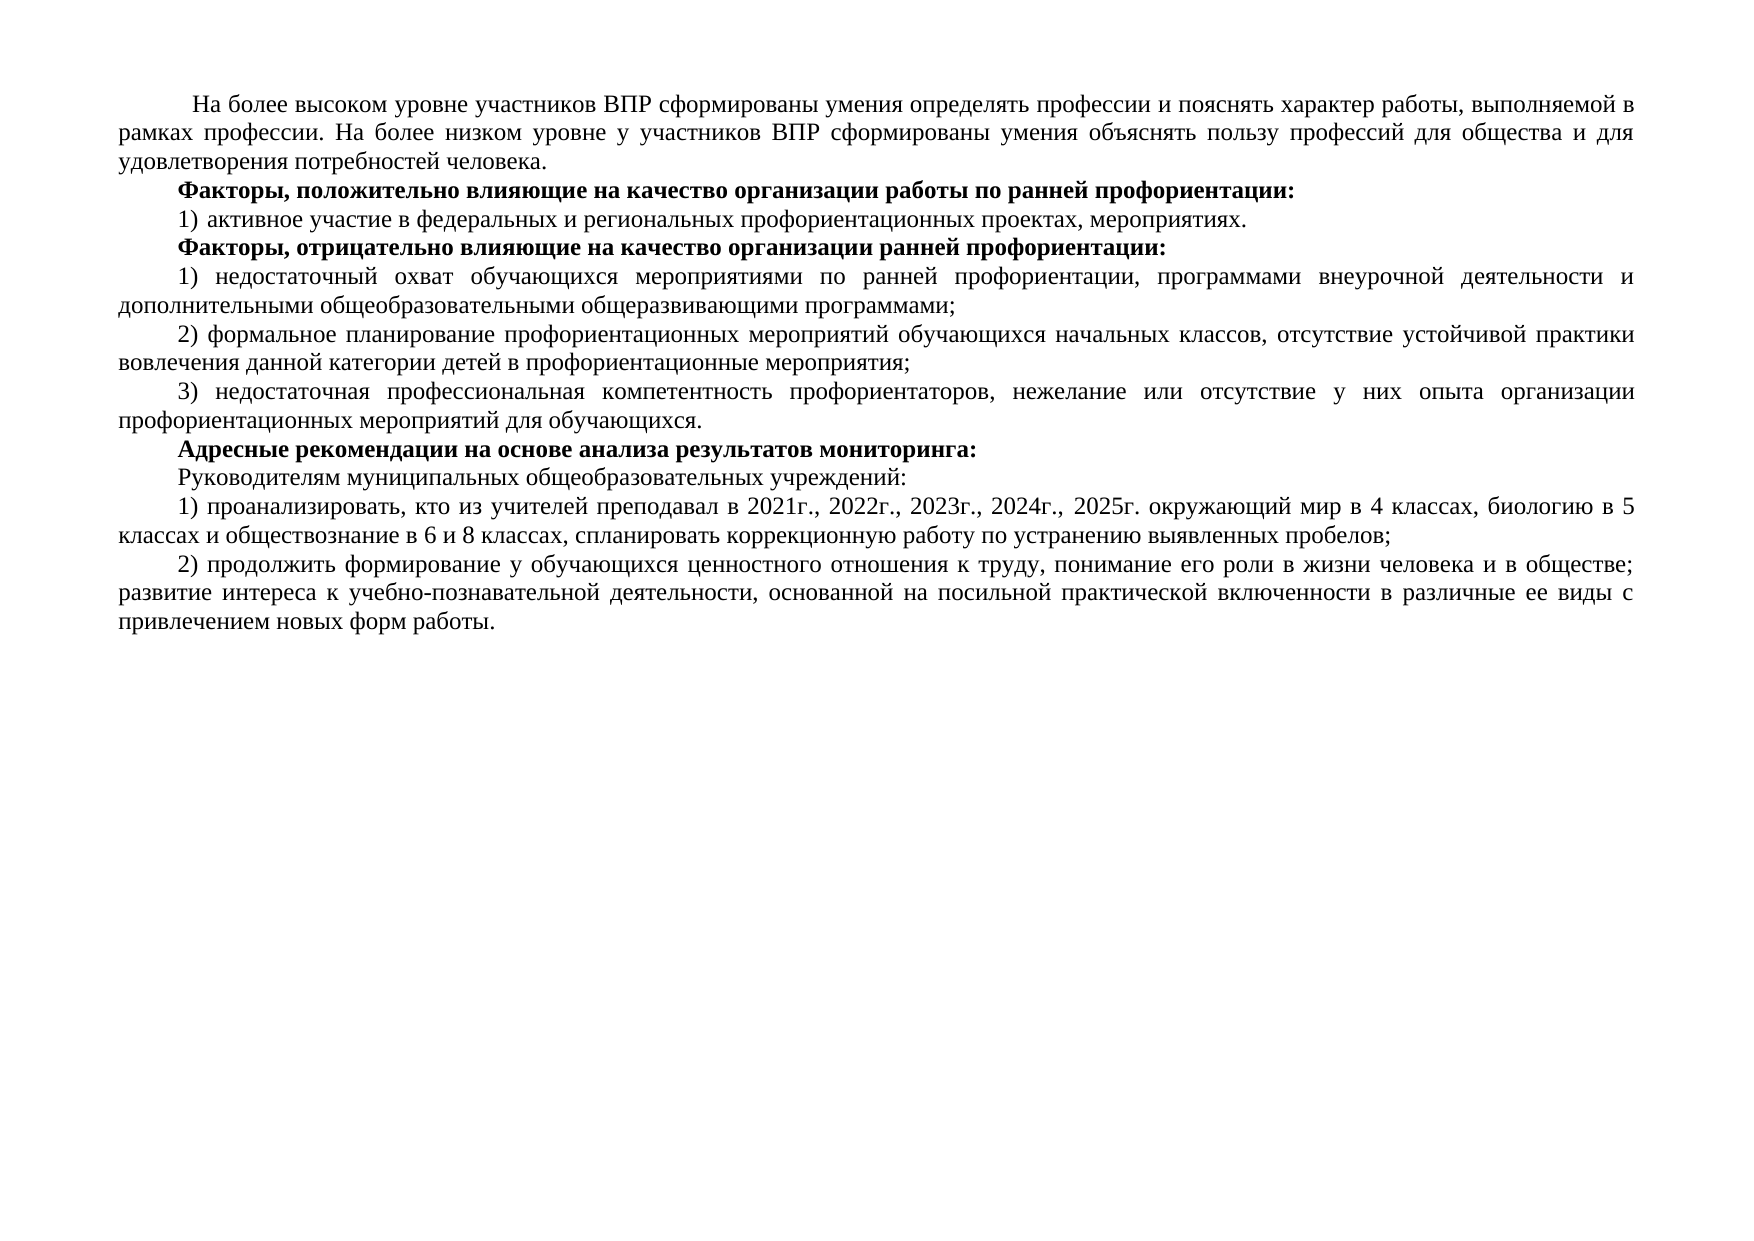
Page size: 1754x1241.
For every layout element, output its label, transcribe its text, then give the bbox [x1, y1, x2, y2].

text Факторы, отрицательно влияющие на качество организации ранней профориентации: [118, 232, 1636, 261]
text Адресные рекомендации на основе анализа результатов мониторинга: [118, 434, 1636, 462]
list проанализировать, кто из учителей преподавал в 2021г., 2022г., 2023г., 2024г., 2025г. окружающий мир в 4 классах, биологию в 5 классах и обществознание в 6 и 8 классах, спланировать коррекционную работу по устранению выявленных пробелов; [118, 491, 1636, 549]
list активное участие в федеральных и региональных профориентационных проектах, мероприятиях. [118, 204, 1636, 232]
text На более высоком уровне участников ВПР сформированы умения определять профессии и пояснять характер работы, выполняемой в рамках профессии. На более низком уровне у участников ВПР сформированы умения объяснять пользу профессий для общества и для удовлетворения потребностей человека. [118, 89, 1636, 175]
text 2) формальное планирование профориентационных мероприятий обучающихся начальных классов, отсутствие устойчивой практики вовлечения данной категории детей в профориентационные мероприятия; [118, 319, 1636, 376]
list продолжить формирование у обучающихся ценностного отношения к труду, понимание его роли в жизни человека и в обществе; развитие интереса к учебно-познавательной деятельности, основанной на посильной практической включенности в различные ее виды с привлечением новых форм работы. [118, 549, 1636, 635]
text 1) недостаточный охват обучающихся мероприятиями по ранней профориентации, программами внеурочной деятельности и дополнительными общеобразовательными общеразвивающими программами; [118, 261, 1636, 319]
list Руководителям муниципальных общеобразовательных учреждений: [118, 462, 1636, 491]
text 3) недостаточная профессиональная компетентность профориентаторов, нежелание или отсутствие у них опыта организации профориентационных мероприятий для обучающихся. [118, 376, 1636, 434]
text Факторы, положительно влияющие на качество организации работы по ранней профориентации: [118, 175, 1636, 204]
